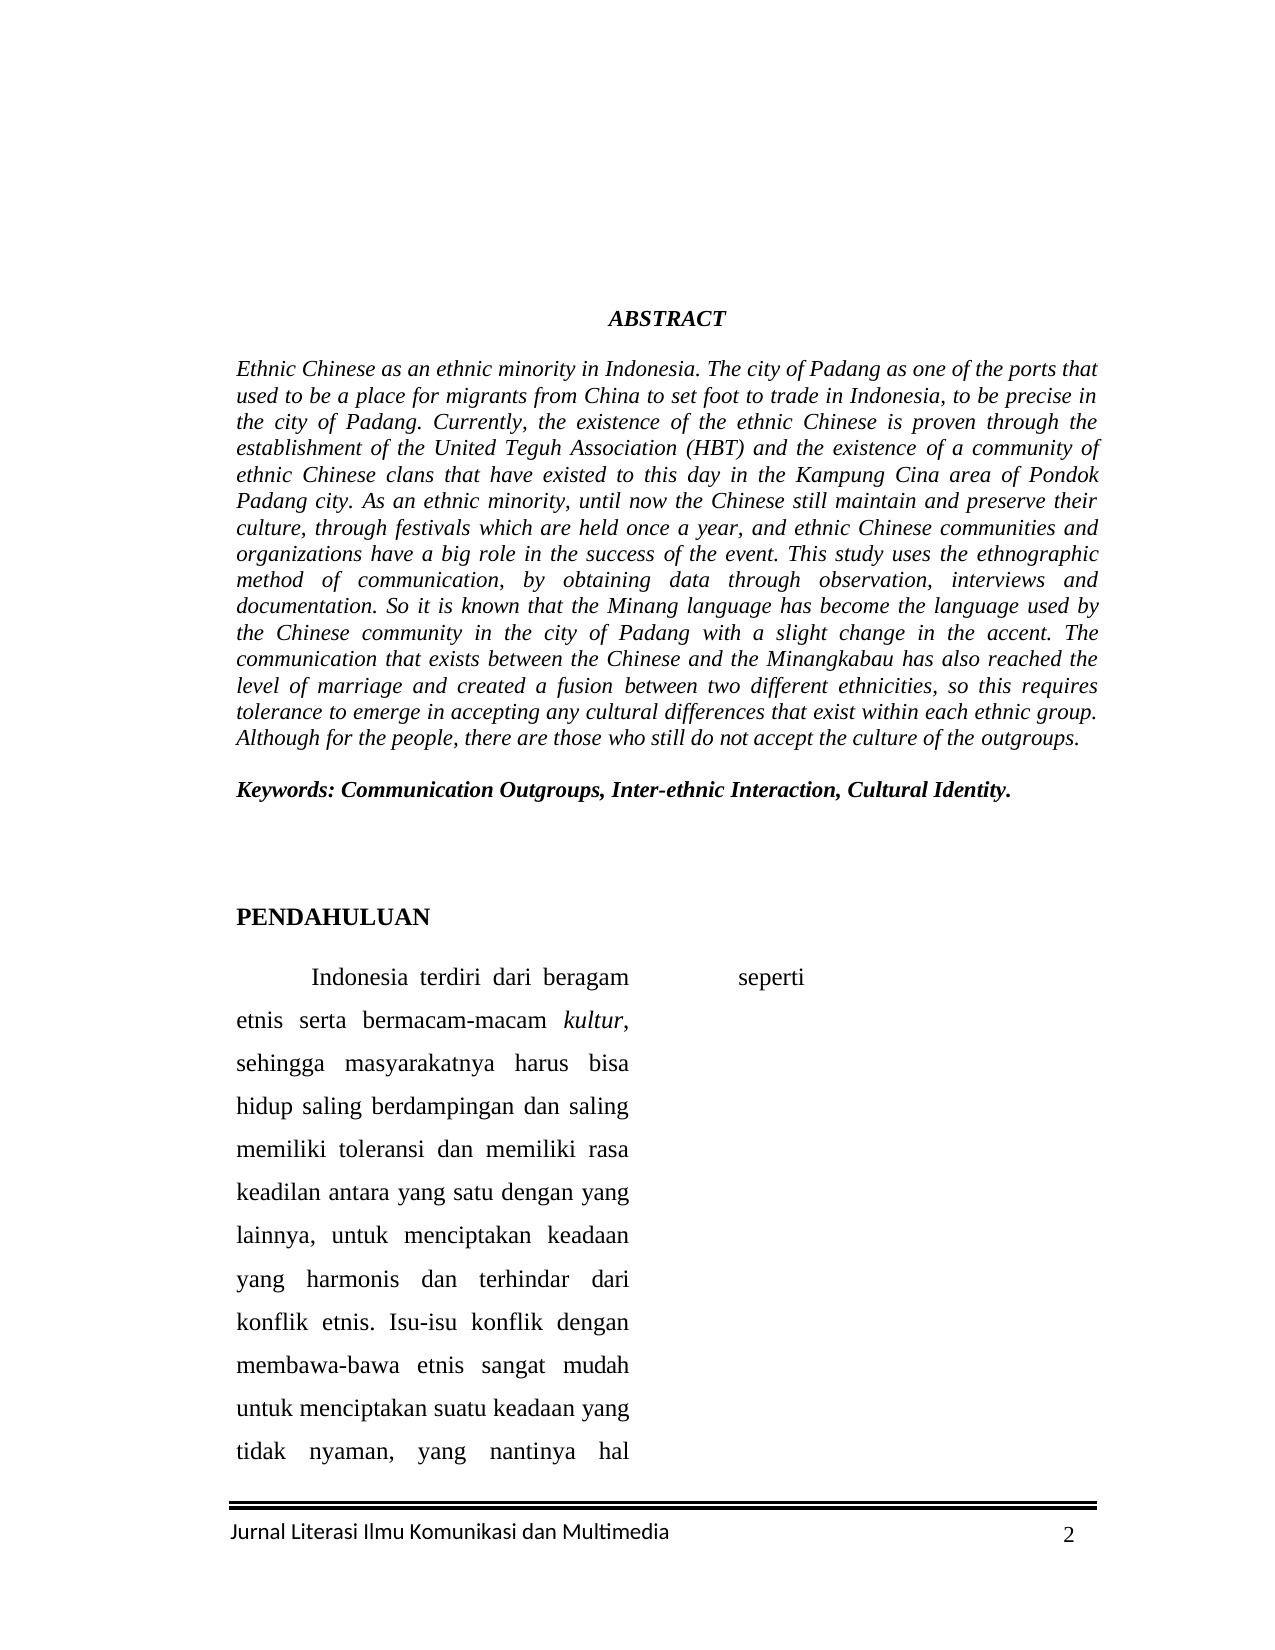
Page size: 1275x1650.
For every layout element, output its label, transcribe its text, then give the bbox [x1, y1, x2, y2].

text Indonesia terdiri dari beragam etnis serta bermacam-macam kultur, sehingga masyarakatnya harus bisa hidup saling berdampingan dan saling memiliki toleransi dan memiliki rasa keadilan antara yang satu dengan yang lainnya, untuk menciptakan keadaan yang harmonis dan terhindar dari konflik etnis. Isu-isu konflik dengan membawa-bawa etnis sangat mudah untuk menciptakan suatu keadaan yang tidak nyaman, yang nantinya hal seperti [236, 962, 629, 1465]
text ABSTRACT [243, 305, 1091, 331]
text Keywords: Communication Outgroups, Inter-ethnic Interaction, Cultural Identity. [236, 777, 1137, 803]
subtitle PENDAHULUAN [236, 902, 1137, 931]
text Ethnic Chinese as an ethnic minority in Indonesia. The city of Padang as one of the ports that used to be a place for migrants from China to set foot to trade in Indonesia, to be precise in the city of Padang. Currently, the existence of the ethnic Chinese is proven through the establishment of the United Teguh Association (HBT) and the existence of a community of ethnic Chinese clans that have existed to this day in the Kampung Cina area of Pondok Padang city. As an ethnic minority, until now the Chinese still maintain and preserve their culture, through festivals which are held once a year, and ethnic Chinese communities and organizations have a big role in the success of the event. This study uses the ethnographic method of communication, by obtaining data through observation, interviews and documentation. So it is known that the Minang language has become the language used by the Chinese community in the city of Padang with a slight change in the accent. The communication that exists between the Chinese and the Minangkabau has also reached the level of marriage and created a fusion between two different ethnicities, so this requires tolerance to emerge in accepting any cultural differences that exist within each ethnic group. Although for the people, there are those who still do not accept the culture of the outgroups. [236, 355, 1099, 751]
